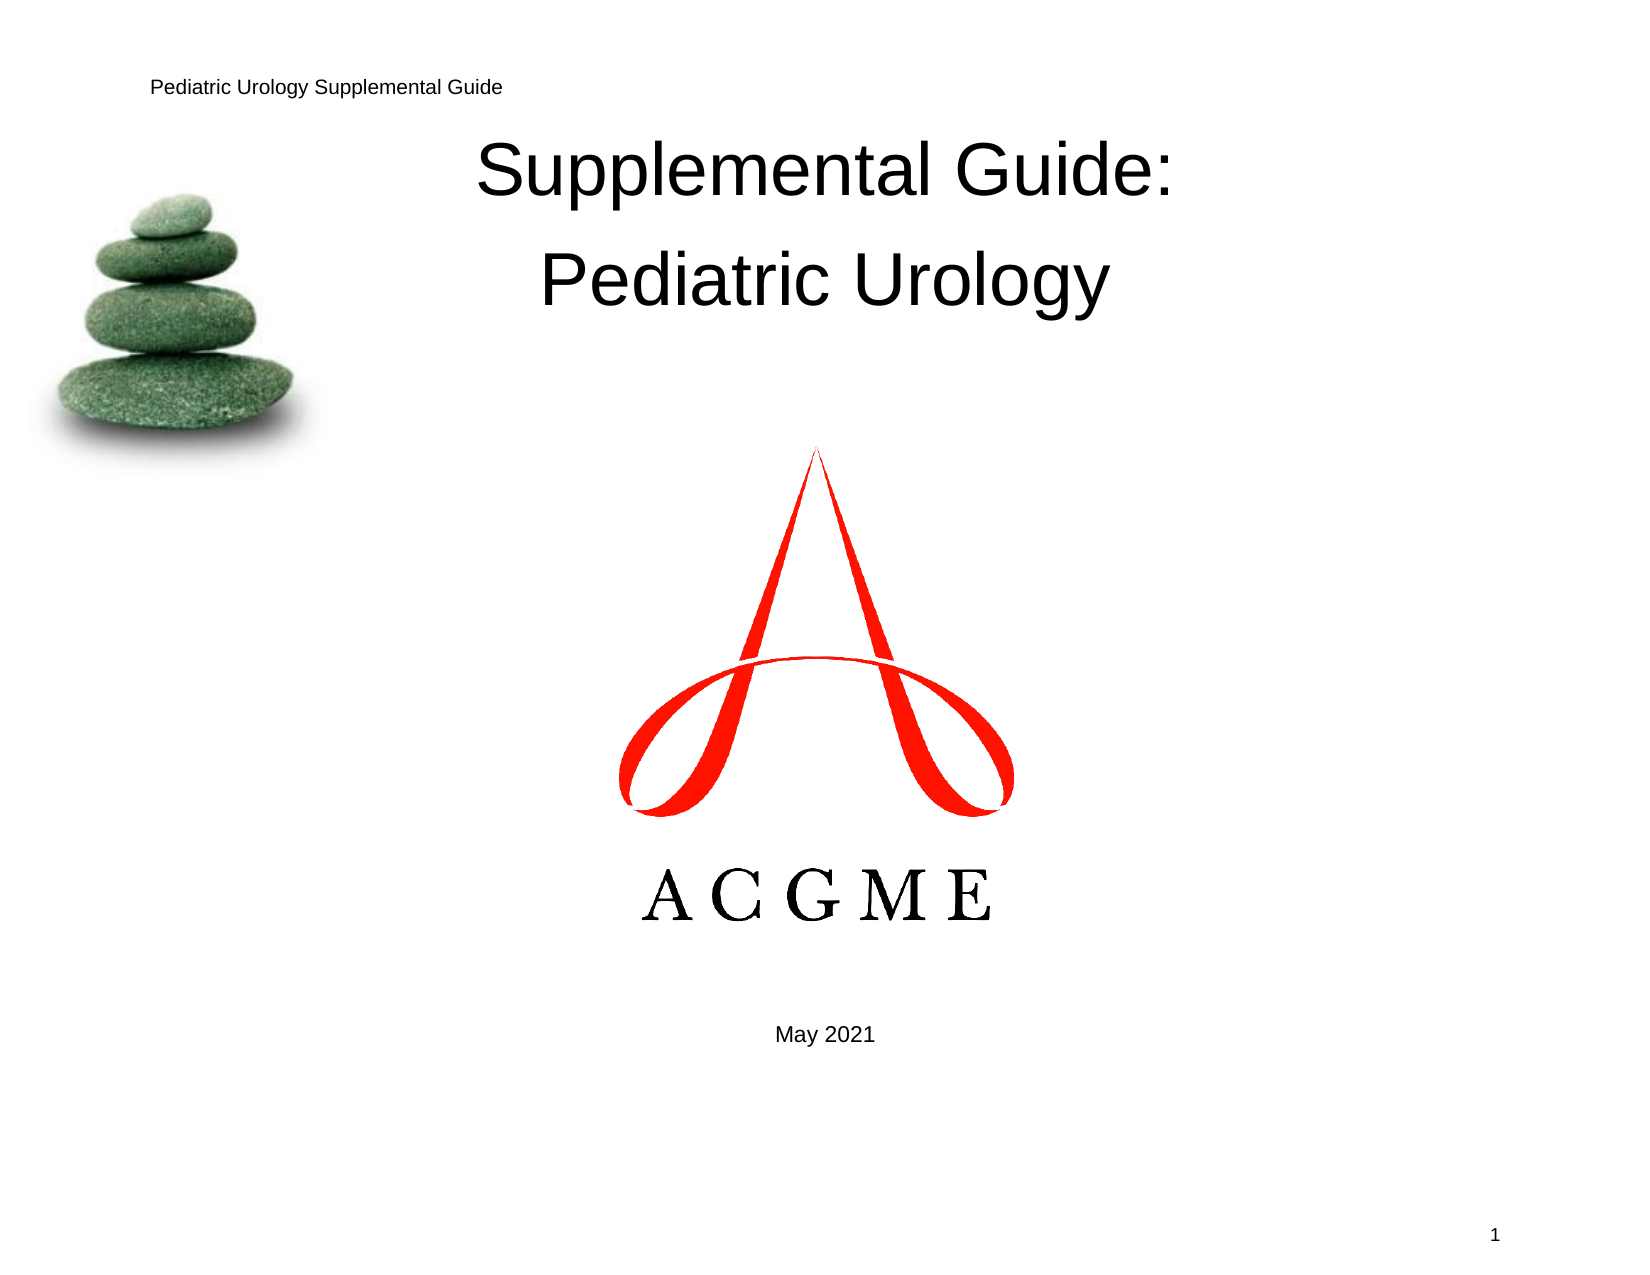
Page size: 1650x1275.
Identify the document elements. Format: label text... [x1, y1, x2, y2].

picture [570, 345, 1092, 1021]
picture [1, 126, 338, 523]
text May 2021 [150, 1021, 1500, 1048]
text Supplemental Guide: [150, 125, 1500, 212]
text Pediatric Urology [150, 235, 1500, 321]
